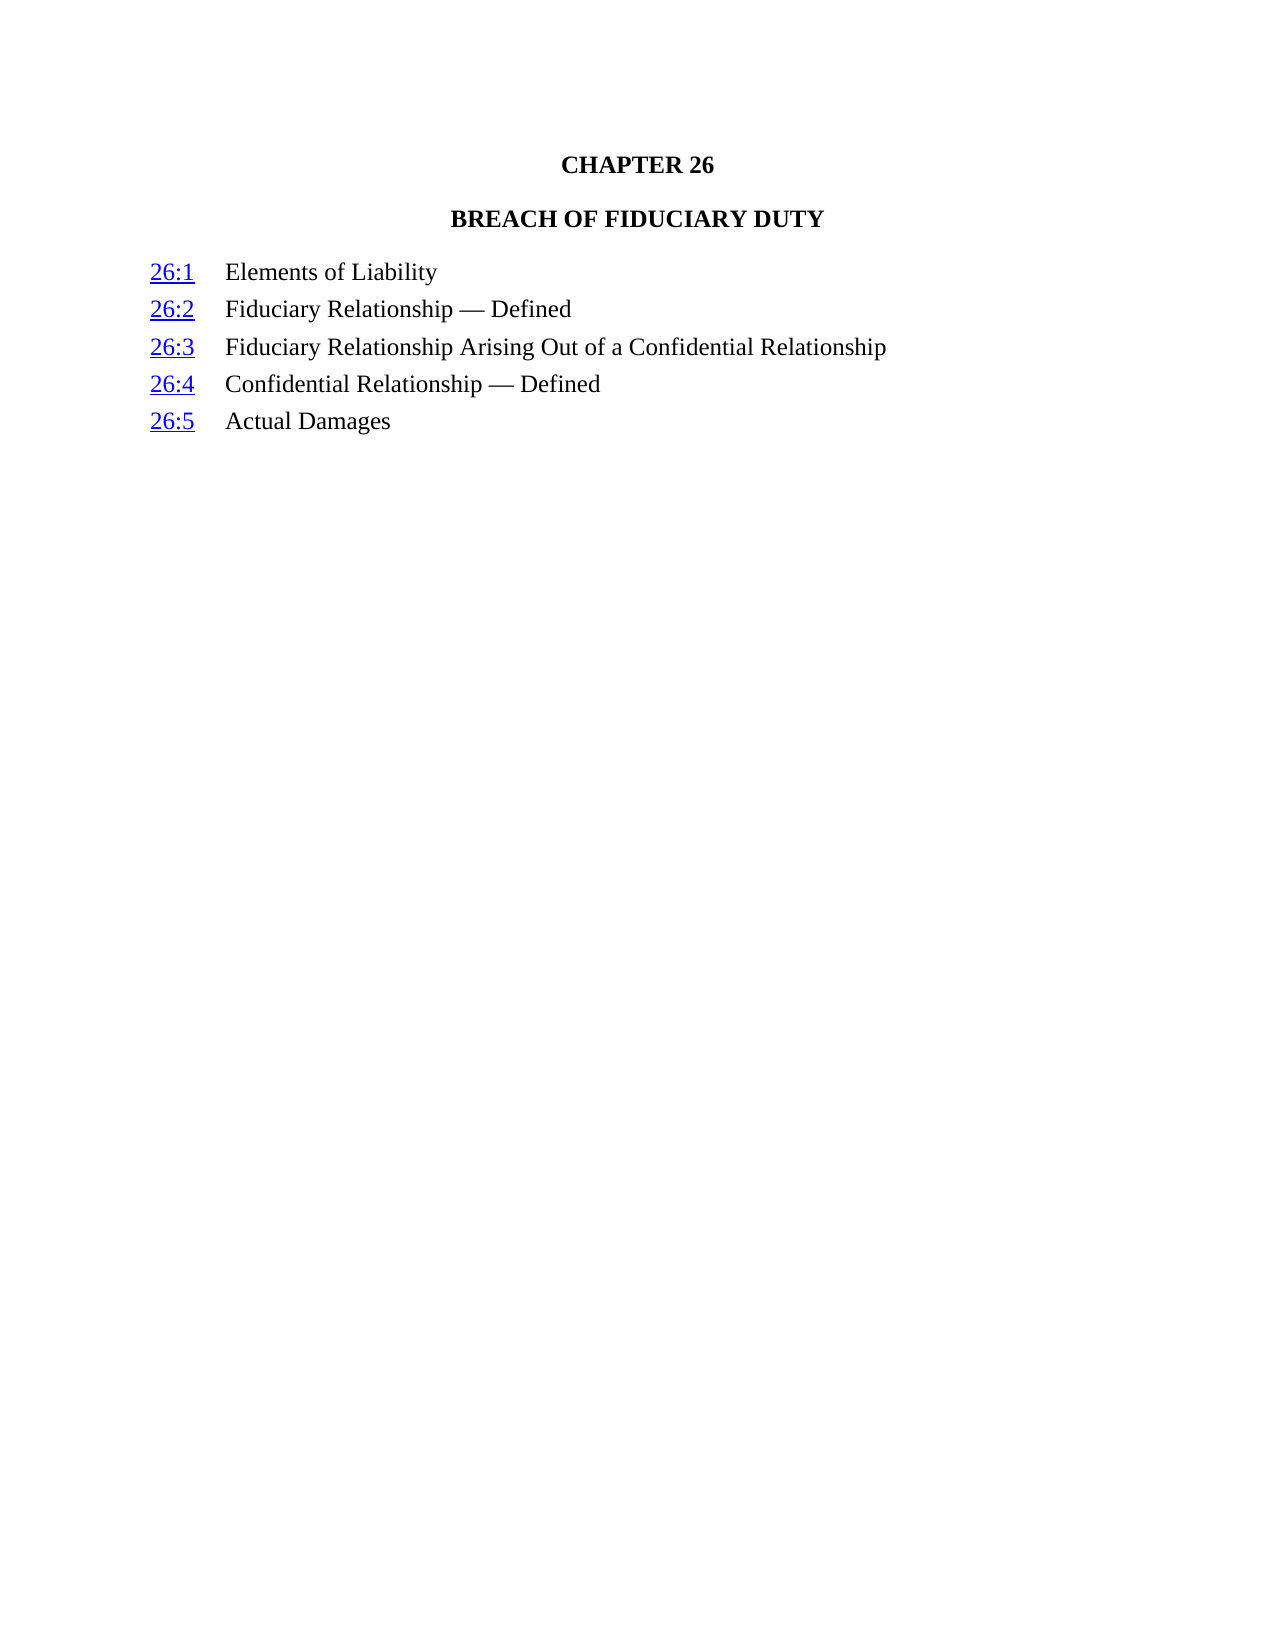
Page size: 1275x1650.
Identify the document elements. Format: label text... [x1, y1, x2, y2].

text 26:3 Fiduciary Relationship Arising Out of a Confidential Relationship [150, 332, 1125, 360]
text 26:4 Confidential Relationship — Defined [150, 369, 1125, 397]
text 26:2 Fiduciary Relationship — Defined [150, 294, 1125, 323]
subtitle CHAPTER 26 [150, 150, 1125, 179]
subtitle BREACH OF FIDUCIARY DUTY [150, 204, 1125, 232]
text 26:1 Elements of Liability [150, 257, 1125, 286]
text 26:5 Actual Damages [150, 406, 1125, 434]
